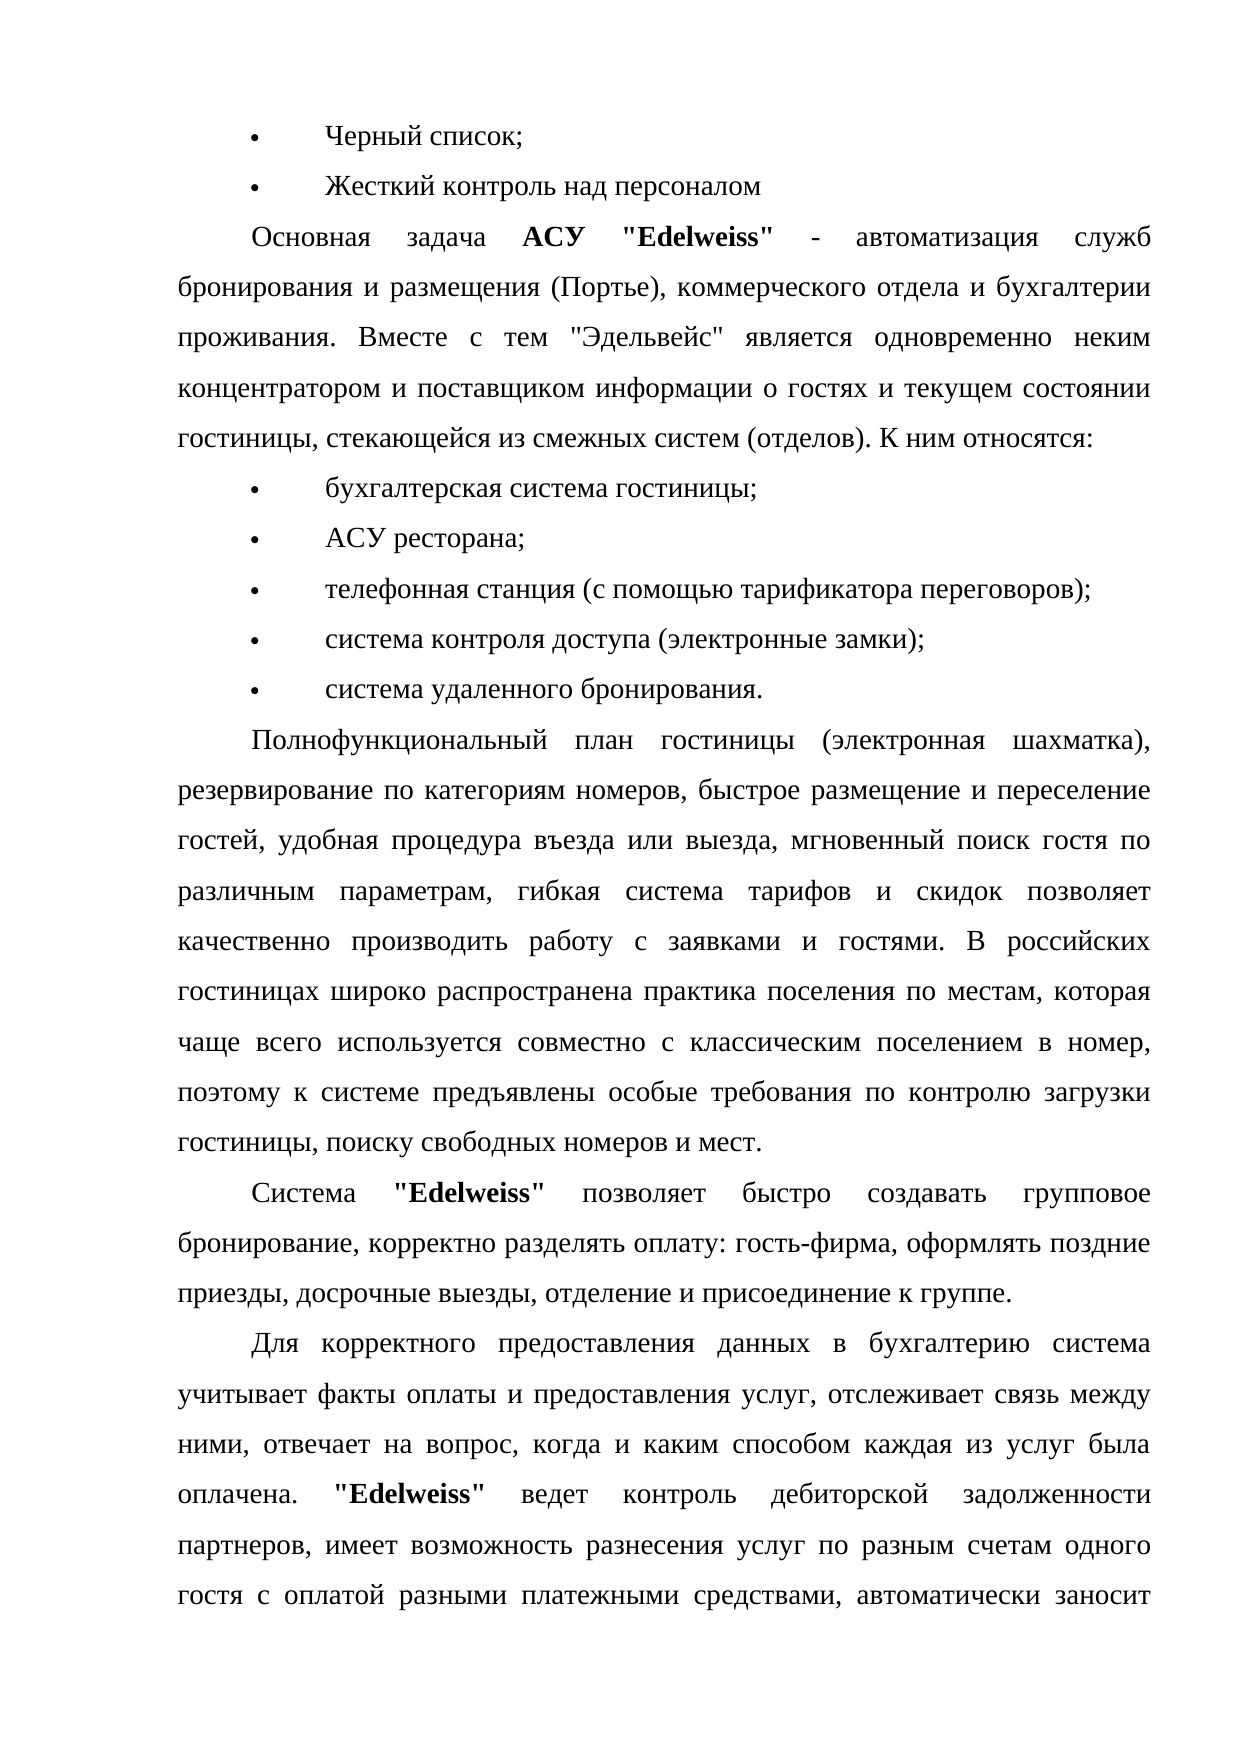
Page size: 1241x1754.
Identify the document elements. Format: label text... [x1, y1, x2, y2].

list АСУ ресторана; [177, 521, 1152, 554]
text Основная задача АСУ "Edelweiss" - автоматизация служб бронирования и размещения (Портье), коммерческого отдела и бухгалтерии проживания. Вместе с тем "Эдельвейс" является одновременно неким концентратором и поставщиком информации о гостях и текущем состоянии гостиницы, стекающейся из смежных систем (отделов). К ним относятся: [177, 219, 1152, 453]
list система удаленного бронирования. [177, 672, 1152, 705]
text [177, 1326, 1152, 1611]
list Черный список; [177, 118, 1152, 152]
list телефонная станция (с помощью тарификатора переговоров); [177, 571, 1152, 604]
text Полнофункциональный план гостиницы (электронная шахматка), резервирование по категориям номеров, быстрое размещение и переселение гостей, удобная процедура въезда или выезда, мгновенный поиск гостя по различным параметрам, гибкая система тарифов и скидок позволяет качественно производить работу с заявками и гостями. В российских гостиницах широко распространена практика поселения по местам, которая чаще всего используется совместно с классическим поселением в номер, поэтому к системе предъявлены особые требования по контролю загрузки гостиницы, поиску свободных номеров и мест. [177, 722, 1152, 1158]
list бухгалтерская система гостиницы; [177, 470, 1152, 504]
list система контроля доступа (электронные замки); [177, 621, 1152, 655]
list Жесткий контроль над персоналом [177, 168, 1152, 202]
text Система "Edelweiss" позволяет быстро создавать групповое бронирование, корректно разделять оплату: гость-фирма, оформлять поздние приезды, досрочные выезды, отделение и присоединение к группе. [177, 1175, 1152, 1309]
